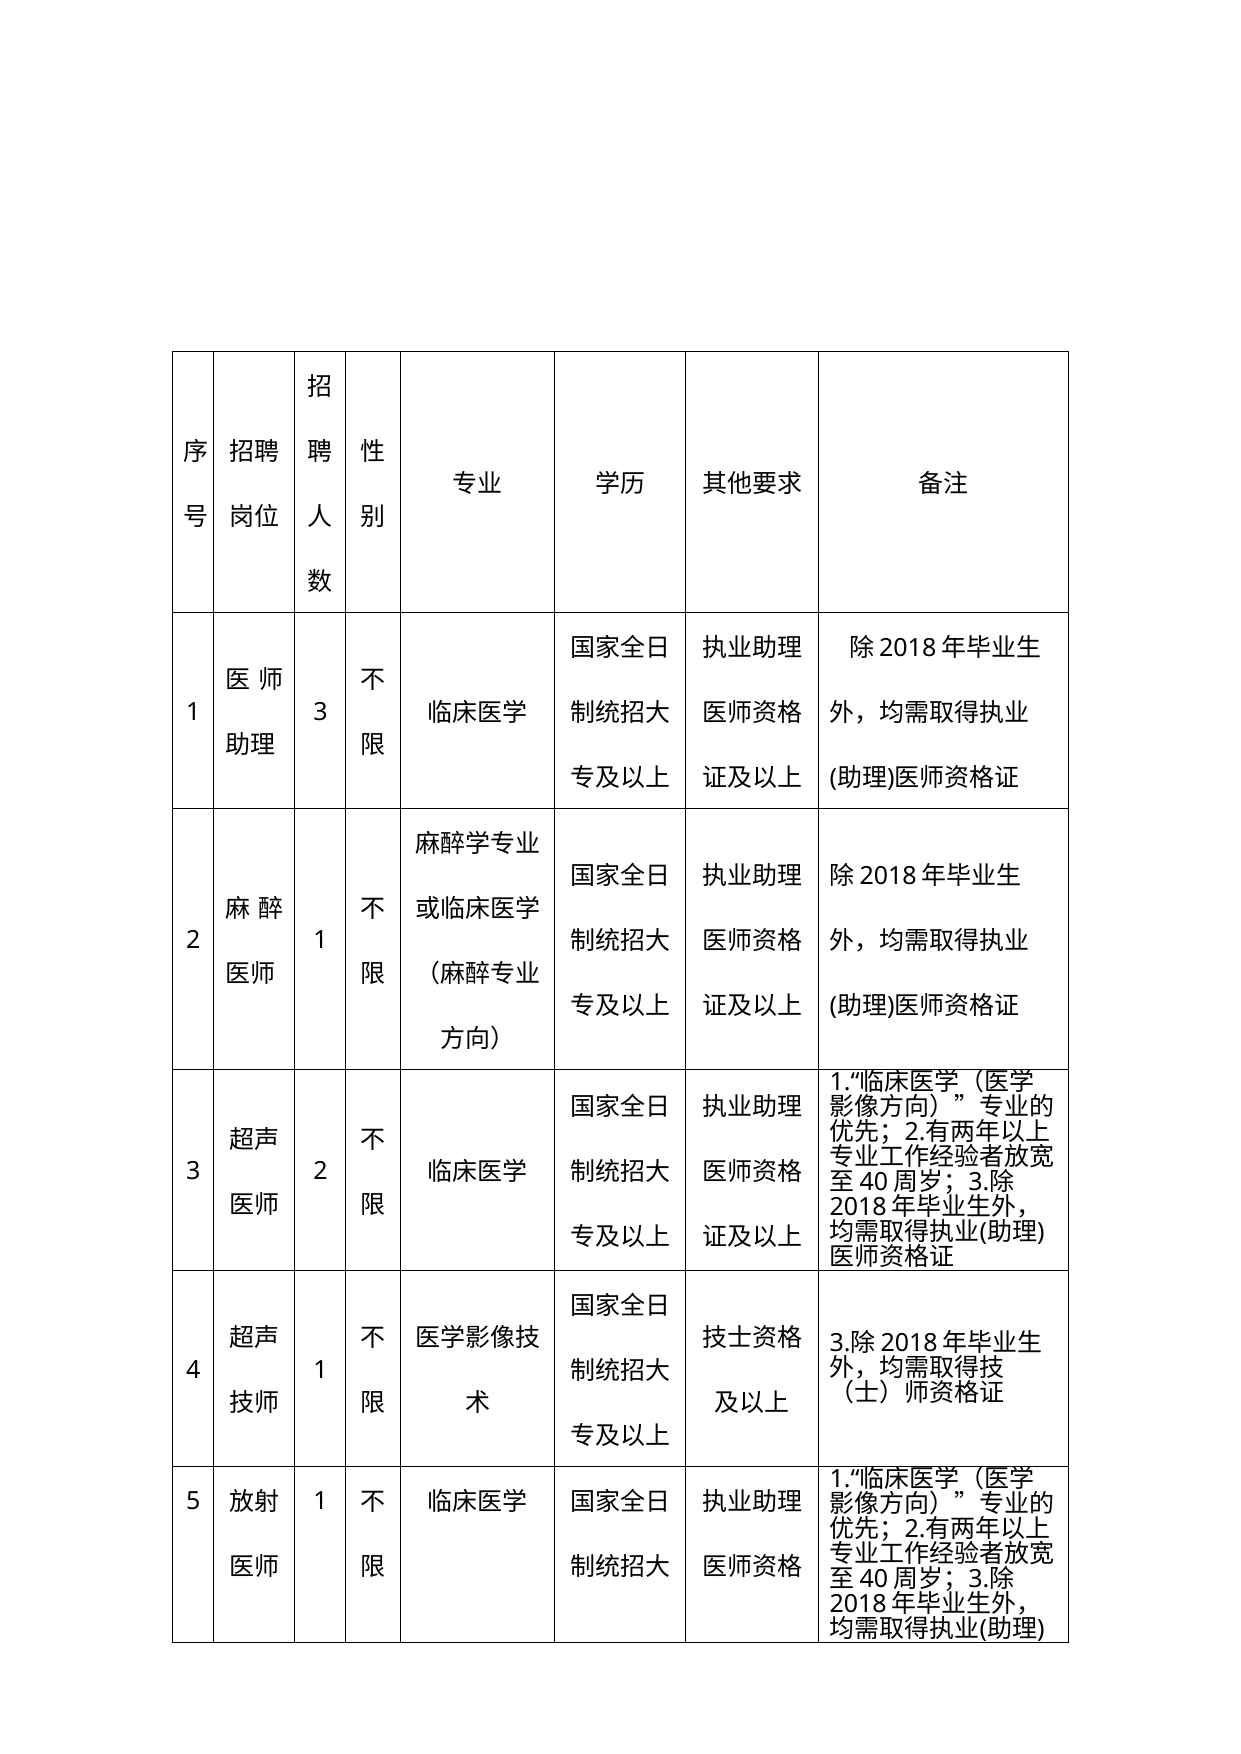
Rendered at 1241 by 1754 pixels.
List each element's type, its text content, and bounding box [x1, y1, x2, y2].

table_header 备注 [819, 352, 1068, 612]
table_cell 3 [173, 1070, 213, 1270]
table_cell 执业助理医师资格证及以上 [686, 613, 818, 808]
table_cell 国家全日制统招大专及以上 [555, 613, 685, 808]
table_header 专业 [401, 352, 554, 612]
table_cell 1 [295, 1467, 345, 1642]
table_cell 国家全日制统招大专及以上 [555, 1070, 685, 1270]
table_header 招聘 岗位 [214, 352, 294, 612]
table_cell 麻醉学专业或临床医学（麻醉专业方向） [401, 809, 554, 1069]
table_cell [819, 1467, 1068, 1642]
table_header 招聘 人数 [295, 352, 345, 612]
table_cell 3 [295, 613, 345, 808]
table_cell 执业助理医师资格证及以上 [686, 1070, 818, 1270]
table_cell 执业助理医师资格证及以上 [686, 809, 818, 1069]
table_cell 医师助理 [214, 613, 294, 808]
table_cell 1 [173, 613, 213, 808]
table_cell 不限 [346, 1271, 400, 1466]
table_header 序号 [173, 352, 213, 612]
table_cell 国家全日制统招大专及以上 [555, 809, 685, 1069]
table_cell 1.“临床医学（医学影像方向）”专业的优先；2.有两年以上专业工作经验者放宽至40周岁；3.除2018年毕业生外，均需取得执业(助理)医师资格证 [819, 1070, 1068, 1270]
table_cell 超声技师 [214, 1271, 294, 1466]
table_cell 临床医学 [401, 1467, 554, 1642]
table_cell 执业助理医师资格证及以上 [686, 1467, 818, 1642]
table_cell 国家全日制统招大专及以上 [555, 1467, 685, 1642]
table_cell 5 [173, 1467, 213, 1642]
table_cell 1 [295, 809, 345, 1069]
table_cell 超声医师 [214, 1070, 294, 1270]
table_cell 放射医师 [214, 1467, 294, 1642]
table_cell 2 [173, 809, 213, 1069]
table_cell 除2018年毕业生外，均需取得执业(助理)医师资格证 [819, 809, 1068, 1069]
table_cell 不限 [346, 1070, 400, 1270]
table_header 学历 [555, 352, 685, 612]
table_cell 4 [173, 1271, 213, 1466]
table_cell 2 [295, 1070, 345, 1270]
table_cell 3.除2018年毕业生外，均需取得技（士）师资格证 [819, 1271, 1068, 1466]
table_cell 麻醉医师 [214, 809, 294, 1069]
table_cell 不限 [346, 1467, 400, 1642]
table_cell 技士资格及以上 [686, 1271, 818, 1466]
table_header 性别 [346, 352, 400, 612]
table_cell 不限 [346, 809, 400, 1069]
table_cell 临床医学 [401, 1070, 554, 1270]
table_cell 1 [295, 1271, 345, 1466]
table_cell 临床医学 [401, 613, 554, 808]
table_cell 国家全日制统招大专及以上 [555, 1271, 685, 1466]
table_cell 医学影像技术 [401, 1271, 554, 1466]
table_cell 除2018年毕业生外，均需取得执业(助理)医师资格证 [819, 613, 1068, 808]
table_header 其他要求 [686, 352, 818, 612]
table_cell 不限 [346, 613, 400, 808]
